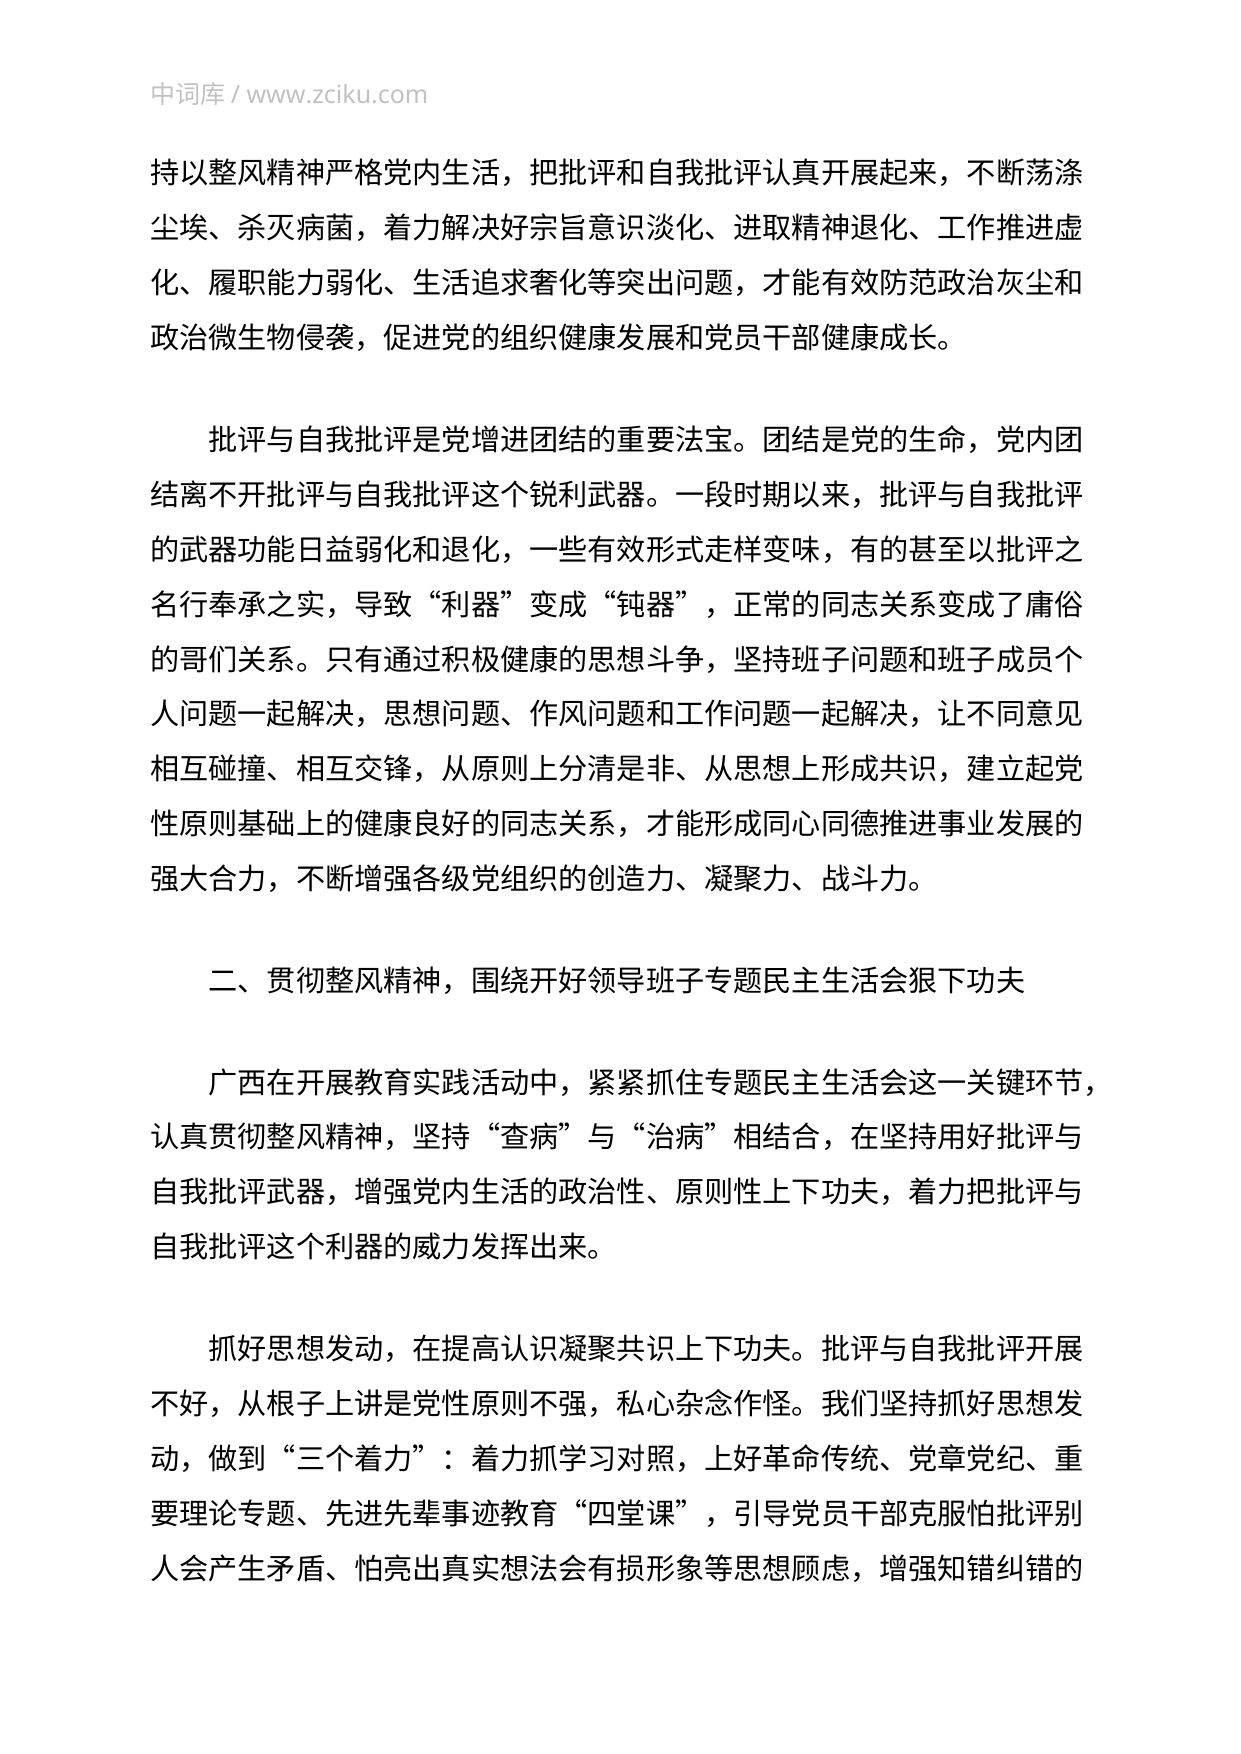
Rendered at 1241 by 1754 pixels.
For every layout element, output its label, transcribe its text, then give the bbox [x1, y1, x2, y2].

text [150, 1326, 1090, 1587]
text 二、贯彻整风精神，围绕开好领导班子专题民主生活会狠下功夫 [150, 957, 1090, 1000]
text 广西在开展教育实践活动中，紧紧抓住专题民主生活会这一关键环节，认真贯彻整风精神，坚持“查病”与“治病”相结合，在坚持用好批评与自我批评武器，增强党内生活的政治性、原则性上下功夫，着力把批评与自我批评这个利器的威力发挥出来。 [150, 1059, 1090, 1266]
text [150, 150, 1090, 357]
text 批评与自我批评是党增进团结的重要法宝。团结是党的生命，党内团结离不开批评与自我批评这个锐利武器。一段时期以来，批评与自我批评的武器功能日益弱化和退化，一些有效形式走样变味，有的甚至以批评之名行奉承之实，导致“利器”变成“钝器”，正常的同志关系变成了庸俗的哥们关系。只有通过积极健康的思想斗争，坚持班子问题和班子成员个人问题一起解决，思想问题、作风问题和工作问题一起解决，让不同意见相互碰撞、相互交锋，从原则上分清是非、从思想上形成共识，建立起党性原则基础上的健康良好的同志关系，才能形成同心同德推进事业发展的强大合力，不断增强各级党组织的创造力、凝聚力、战斗力。 [150, 416, 1090, 898]
